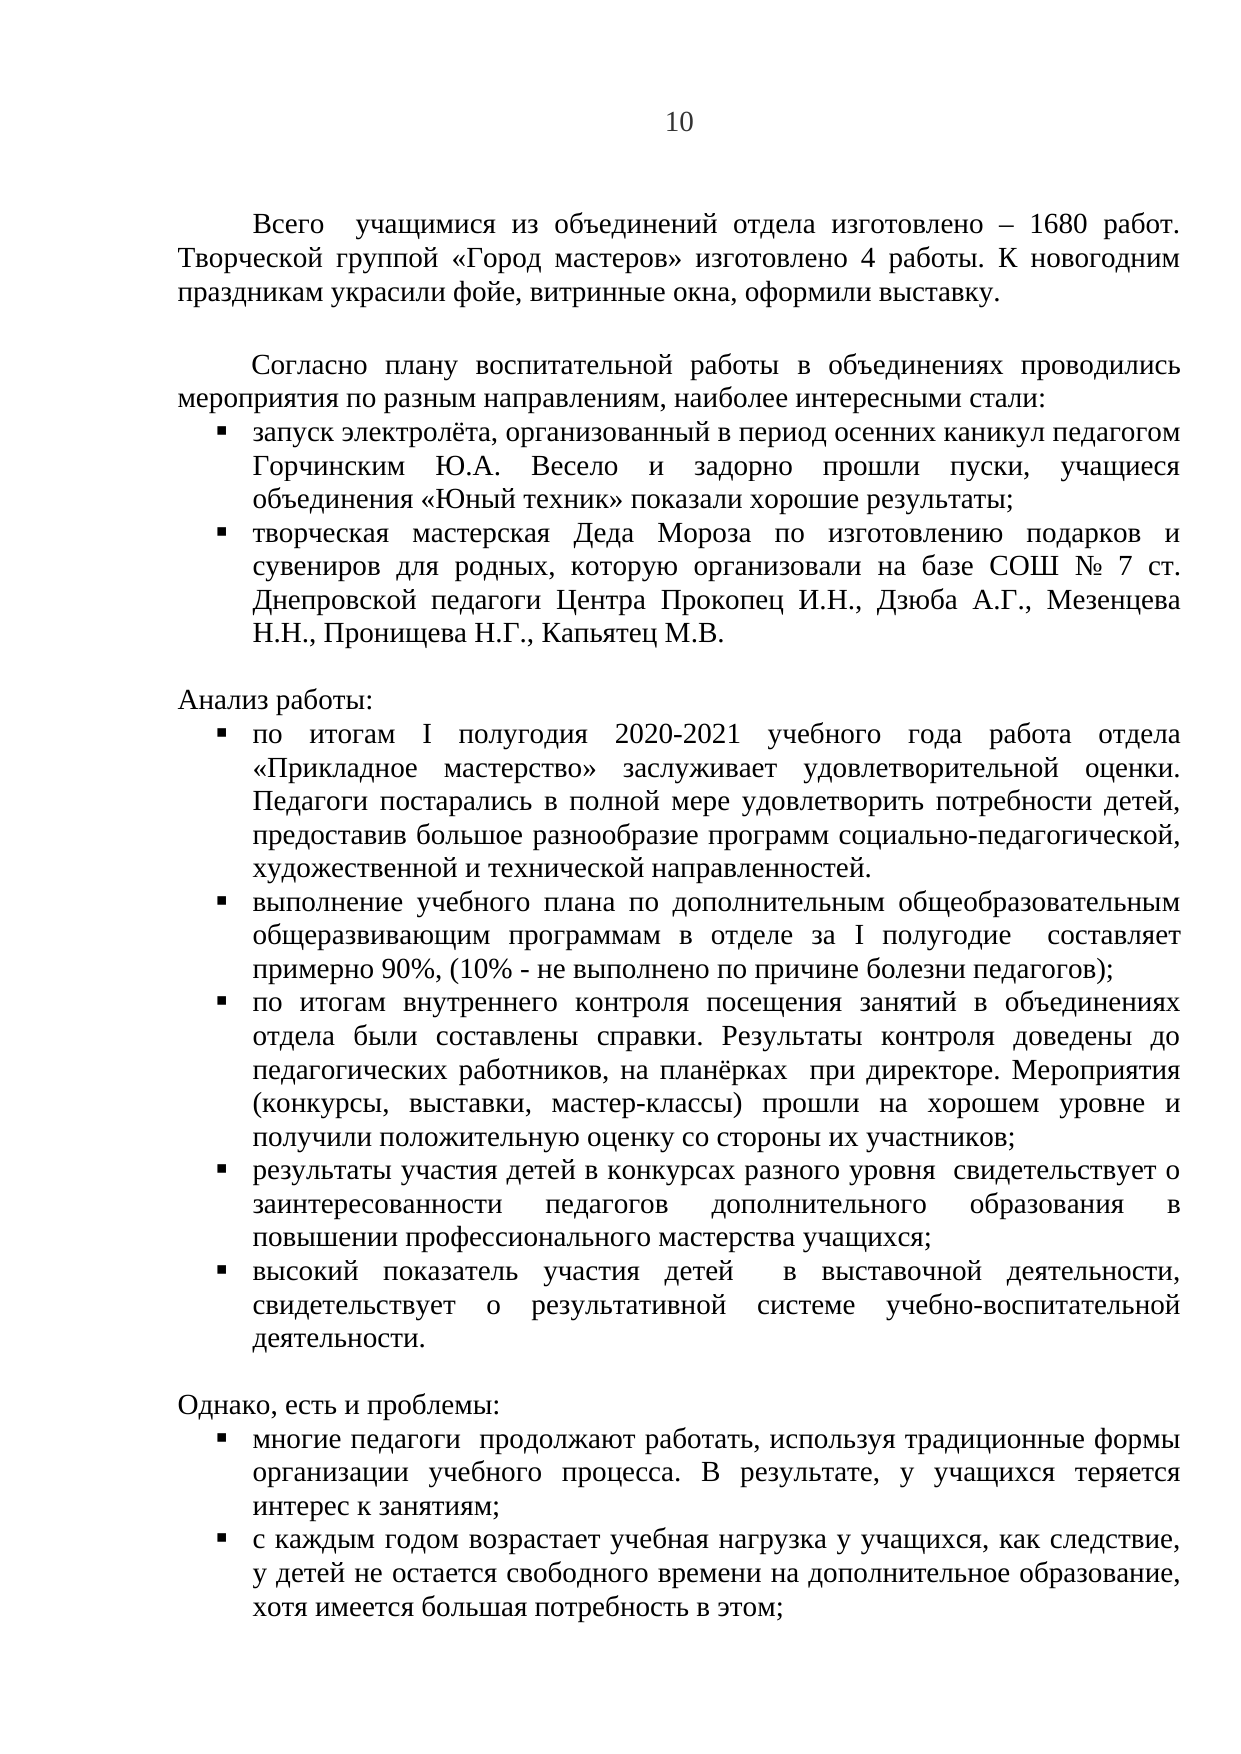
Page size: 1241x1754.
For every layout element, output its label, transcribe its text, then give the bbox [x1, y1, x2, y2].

text Согласно плану воспитательной работы в объединениях проводились мероприятия по разным направлениям, наиболее интересными стали: [177, 347, 1181, 414]
list высокий показатель участия детей в выставочной деятельности, свидетельствует о результативной системе учебно-воспитательной деятельности. [215, 1253, 1181, 1354]
list творческая мастерская Деда Мороза по изготовлению подарков и сувениров для родных, которую организовали на базе СОШ № 7 ст. Днепровской педагоги Центра Прокопец И.Н., Дзюба А.Г., Мезенцева Н.Н., Пронищева Н.Г., Капьятец М.В. [215, 515, 1181, 649]
list многие педагоги продолжают работать, используя традиционные формы организации учебного процесса. В результате, у учащихся теряется интерес к занятиям; [215, 1421, 1181, 1522]
list с каждым годом возрастает учебная нагрузка у учащихся, как следствие, у детей не остается свободного времени на дополнительное образование, хотя имеется большая потребность в этом; [215, 1522, 1181, 1622]
list по итогам внутреннего контроля посещения занятий в объединениях отдела были составлены справки. Результаты контроля доведены до педагогических работников, на планёрках при директоре. Мероприятия (конкурсы, выставки, мастер-классы) прошли на хорошем уровне и получили положительную оценку со стороны их участников; [215, 984, 1181, 1152]
list результаты участия детей в конкурсах разного уровня свидетельствует о заинтересованности педагогов дополнительного образования в повышении профессионального мастерства учащихся; [215, 1152, 1181, 1253]
list Однако, есть и проблемы: [177, 1387, 1181, 1421]
list выполнение учебного плана по дополнительным общеобразовательным общеразвивающим программам в отделе за I полугодие составляет примерно 90%, (10% - не выполнено по причине болезни педагогов); [215, 884, 1181, 984]
list по итогам I полугодия 2020-2021 учебного года работа отдела «Прикладное мастерство» заслуживает удовлетворительной оценки. Педагоги постарались в полной мере удовлетворить потребности детей, предоставив большое разнообразие программ социально-педагогической, художественной и технической направленностей. [215, 716, 1181, 884]
list запуск электролёта, организованный в период осенних каникул педагогом Горчинским Ю.А. Весело и задорно прошли пуски, учащиеся объединения «Юный техник» показали хорошие результаты; [215, 414, 1181, 515]
list Анализ работы: [177, 682, 1181, 716]
list Всего учащимися из объединений отдела изготовлено – 1680 работ. Творческой группой «Город мастеров» изготовлено 4 работы. К новогодним праздникам украсили фойе, витринные окна, оформили выставку. [177, 207, 1181, 307]
